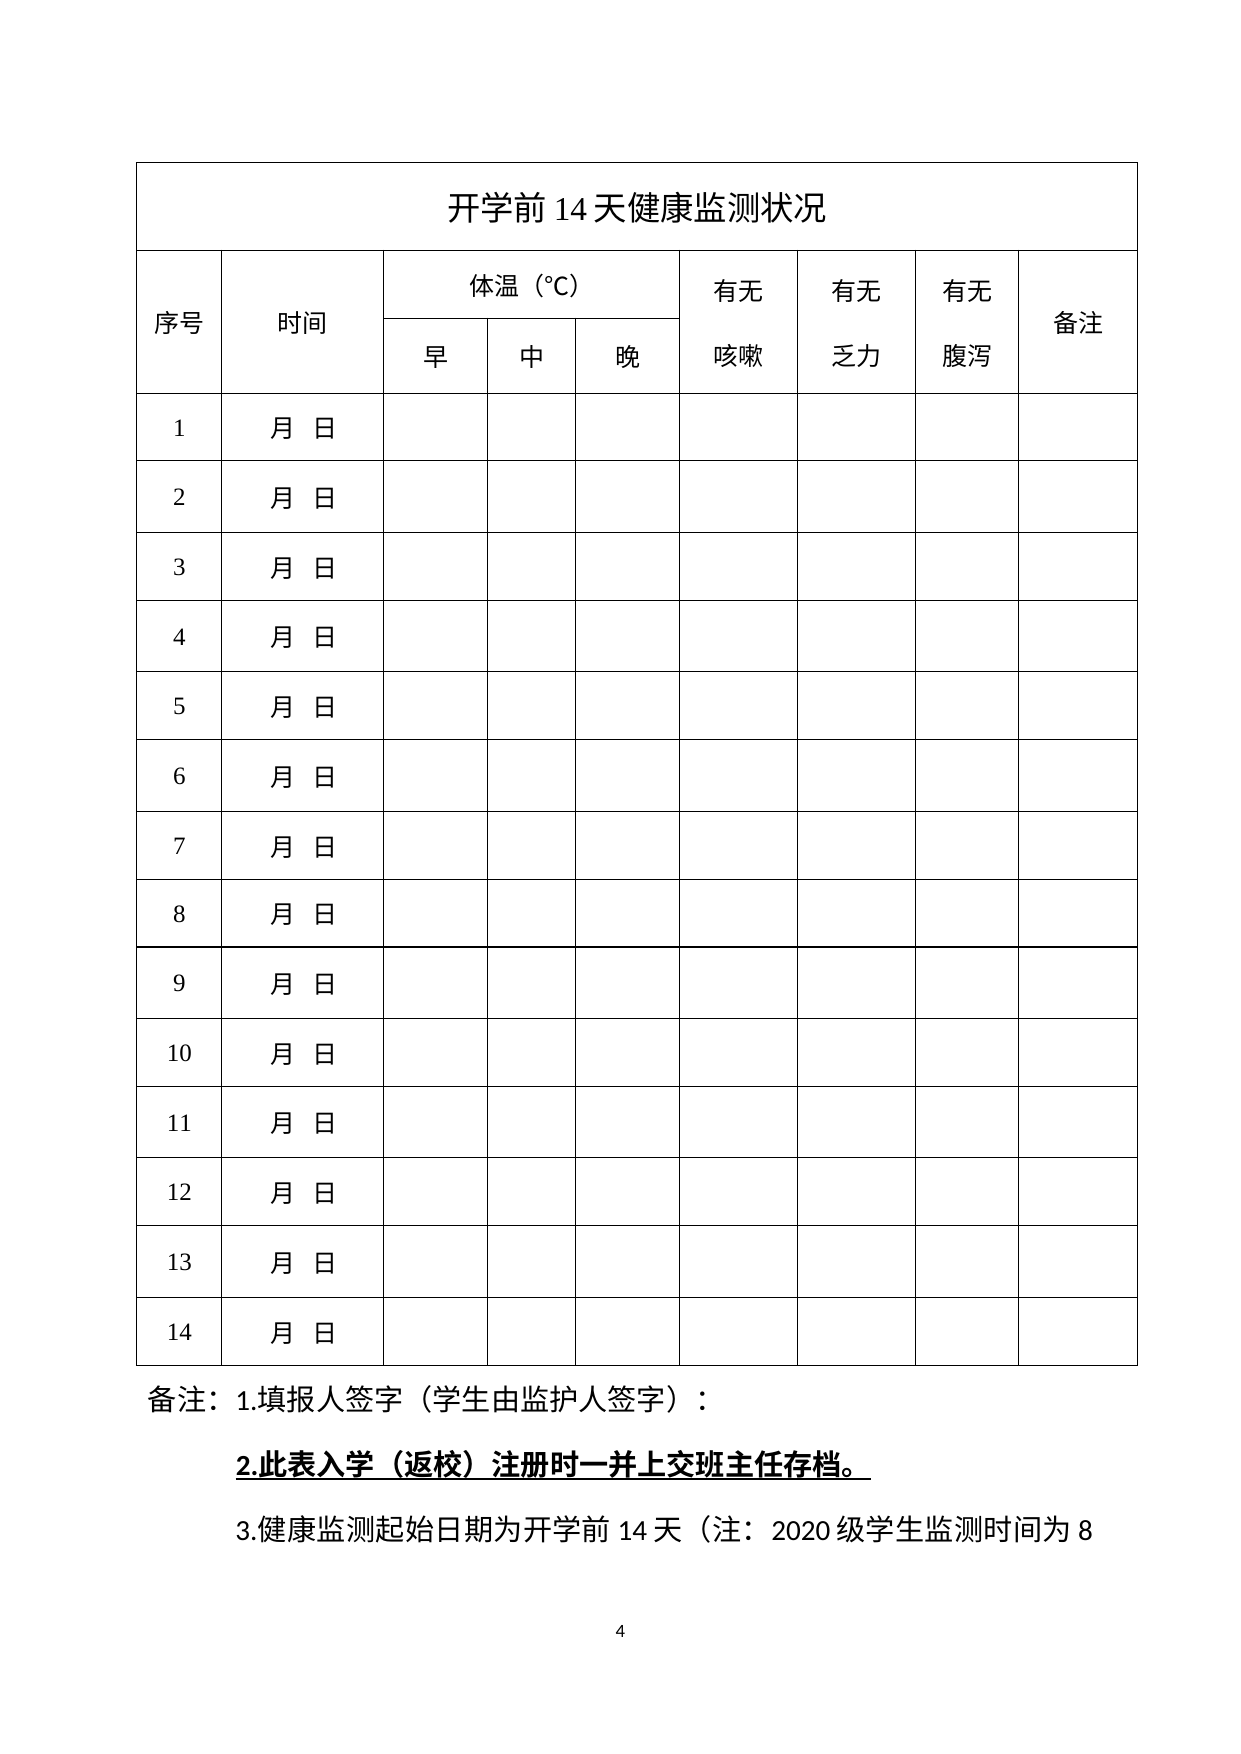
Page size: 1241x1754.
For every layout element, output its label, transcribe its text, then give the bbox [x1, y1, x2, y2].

table_cell 月 日 [222, 1087, 383, 1157]
table_cell 9 [137, 948, 221, 1018]
table_cell 2 [137, 461, 221, 532]
table_cell 有无 咳嗽 [680, 251, 797, 392]
table_cell [576, 601, 679, 671]
table_cell 3 [137, 533, 221, 600]
table_cell [384, 1087, 487, 1157]
table_cell 月 日 [222, 880, 383, 946]
table_cell [680, 533, 797, 600]
table_cell 月 日 [222, 672, 383, 739]
table_cell [576, 394, 679, 460]
table_cell [1019, 533, 1137, 600]
table_cell [576, 880, 679, 946]
table_cell [1019, 1298, 1137, 1364]
table_cell [384, 1019, 487, 1086]
table_cell 5 [137, 672, 221, 739]
table_cell 8 [137, 880, 221, 946]
table_cell [1019, 461, 1137, 532]
table_cell [576, 1019, 679, 1086]
table_cell [680, 672, 797, 739]
table_cell [384, 880, 487, 946]
table_cell [916, 812, 1018, 878]
table_cell [680, 1158, 797, 1225]
table_header 开学前14天健康监测状况 [137, 163, 1137, 249]
table_cell [576, 812, 679, 878]
table_cell [798, 740, 915, 811]
table_cell [488, 948, 575, 1018]
table_cell [916, 461, 1018, 532]
table_cell [680, 880, 797, 946]
table_cell [576, 1158, 679, 1225]
table_cell [488, 533, 575, 600]
table_cell [488, 1298, 575, 1364]
table_cell [384, 1298, 487, 1364]
table_cell [916, 948, 1018, 1018]
table_cell 7 [137, 812, 221, 878]
table_cell 4 [137, 601, 221, 671]
table_cell 月 日 [222, 812, 383, 878]
table_cell [916, 1298, 1018, 1364]
table_cell [680, 948, 797, 1018]
table_cell 月 日 [222, 1298, 383, 1364]
table_cell 月 日 [222, 948, 383, 1018]
table_cell [680, 394, 797, 460]
table_cell 月 日 [222, 394, 383, 460]
table_cell [680, 1298, 797, 1364]
table_cell [680, 1019, 797, 1086]
table_cell [916, 1158, 1018, 1225]
table_cell [1019, 948, 1137, 1018]
table_cell [916, 394, 1018, 460]
table_cell [680, 1087, 797, 1157]
table_cell [798, 533, 915, 600]
table_cell [488, 1158, 575, 1225]
table_cell [488, 601, 575, 671]
table_cell [798, 1087, 915, 1157]
table_cell [798, 461, 915, 532]
table_cell [576, 1226, 679, 1297]
table_cell [488, 1087, 575, 1157]
table_cell [1019, 601, 1137, 671]
table_cell 月 日 [222, 461, 383, 532]
table_cell 月 日 [222, 1019, 383, 1086]
table_cell 11 [137, 1087, 221, 1157]
table_cell [798, 1226, 915, 1297]
table_cell 12 [137, 1158, 221, 1225]
table_cell 6 [137, 740, 221, 811]
table_cell [916, 1019, 1018, 1086]
table_cell 13 [137, 1226, 221, 1297]
table_cell [798, 948, 915, 1018]
table_cell [1019, 1019, 1137, 1086]
table_cell [488, 394, 575, 460]
table_cell [916, 740, 1018, 811]
table_cell 序号 [137, 251, 221, 392]
table_cell [916, 1226, 1018, 1297]
table_cell [798, 880, 915, 946]
text 2.此表入学（返校）注册时一并上交班主任存档。 [148, 1431, 1092, 1496]
table_cell [680, 461, 797, 532]
table_cell [916, 880, 1018, 946]
table_cell [576, 1298, 679, 1364]
table_cell [488, 461, 575, 532]
table_cell [680, 601, 797, 671]
table_cell 体温（℃） [384, 251, 679, 317]
table_cell [1019, 880, 1137, 946]
table_cell 时间 [222, 251, 383, 392]
table_cell [576, 948, 679, 1018]
table_cell [916, 601, 1018, 671]
table_cell [1019, 1226, 1137, 1297]
table_cell [488, 1019, 575, 1086]
table_cell [798, 812, 915, 878]
table_cell [488, 812, 575, 878]
table_cell [488, 672, 575, 739]
table_cell [798, 1019, 915, 1086]
table_cell 月 日 [222, 740, 383, 811]
table_cell [798, 672, 915, 739]
table_cell [680, 1226, 797, 1297]
table_cell [384, 1226, 487, 1297]
table_cell [576, 672, 679, 739]
table_cell [798, 1298, 915, 1364]
table_cell 备注 [1019, 251, 1137, 392]
table_cell [1019, 812, 1137, 878]
table_cell 有无 腹泻 [916, 251, 1018, 392]
text 备注：1.填报人签字（学生由监护人签字）： [148, 1366, 1092, 1431]
table_cell [680, 812, 797, 878]
table_cell [384, 672, 487, 739]
table_cell [916, 672, 1018, 739]
table_cell 月 日 [222, 601, 383, 671]
table_cell [384, 1158, 487, 1225]
table_cell [680, 740, 797, 811]
table_cell [1019, 672, 1137, 739]
table_cell 月 日 [222, 533, 383, 600]
table_cell [916, 1087, 1018, 1157]
table_cell 有无 乏力 [798, 251, 915, 392]
table_cell 晚 [576, 319, 679, 392]
table_cell [576, 740, 679, 811]
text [148, 1496, 1092, 1561]
table_cell 早 [384, 319, 487, 392]
table_cell 月 日 [222, 1226, 383, 1297]
table_cell [576, 533, 679, 600]
table_cell [576, 1087, 679, 1157]
table_cell [798, 1158, 915, 1225]
table_cell [488, 1226, 575, 1297]
table_cell 1 [137, 394, 221, 460]
table_cell [488, 880, 575, 946]
table_cell [798, 394, 915, 460]
table_cell 中 [488, 319, 575, 392]
table_cell 14 [137, 1298, 221, 1364]
table_cell [384, 948, 487, 1018]
table_cell [384, 601, 487, 671]
table_cell [384, 812, 487, 878]
table_cell 10 [137, 1019, 221, 1086]
table_cell [384, 461, 487, 532]
table_cell [1019, 394, 1137, 460]
table_cell [1019, 740, 1137, 811]
table_cell [384, 740, 487, 811]
table_cell [576, 461, 679, 532]
table_cell [1019, 1087, 1137, 1157]
table_cell [384, 533, 487, 600]
table_cell [798, 601, 915, 671]
table_cell 月 日 [222, 1158, 383, 1225]
table_cell [488, 740, 575, 811]
table_cell [1019, 1158, 1137, 1225]
table_cell [916, 533, 1018, 600]
table_cell [384, 394, 487, 460]
